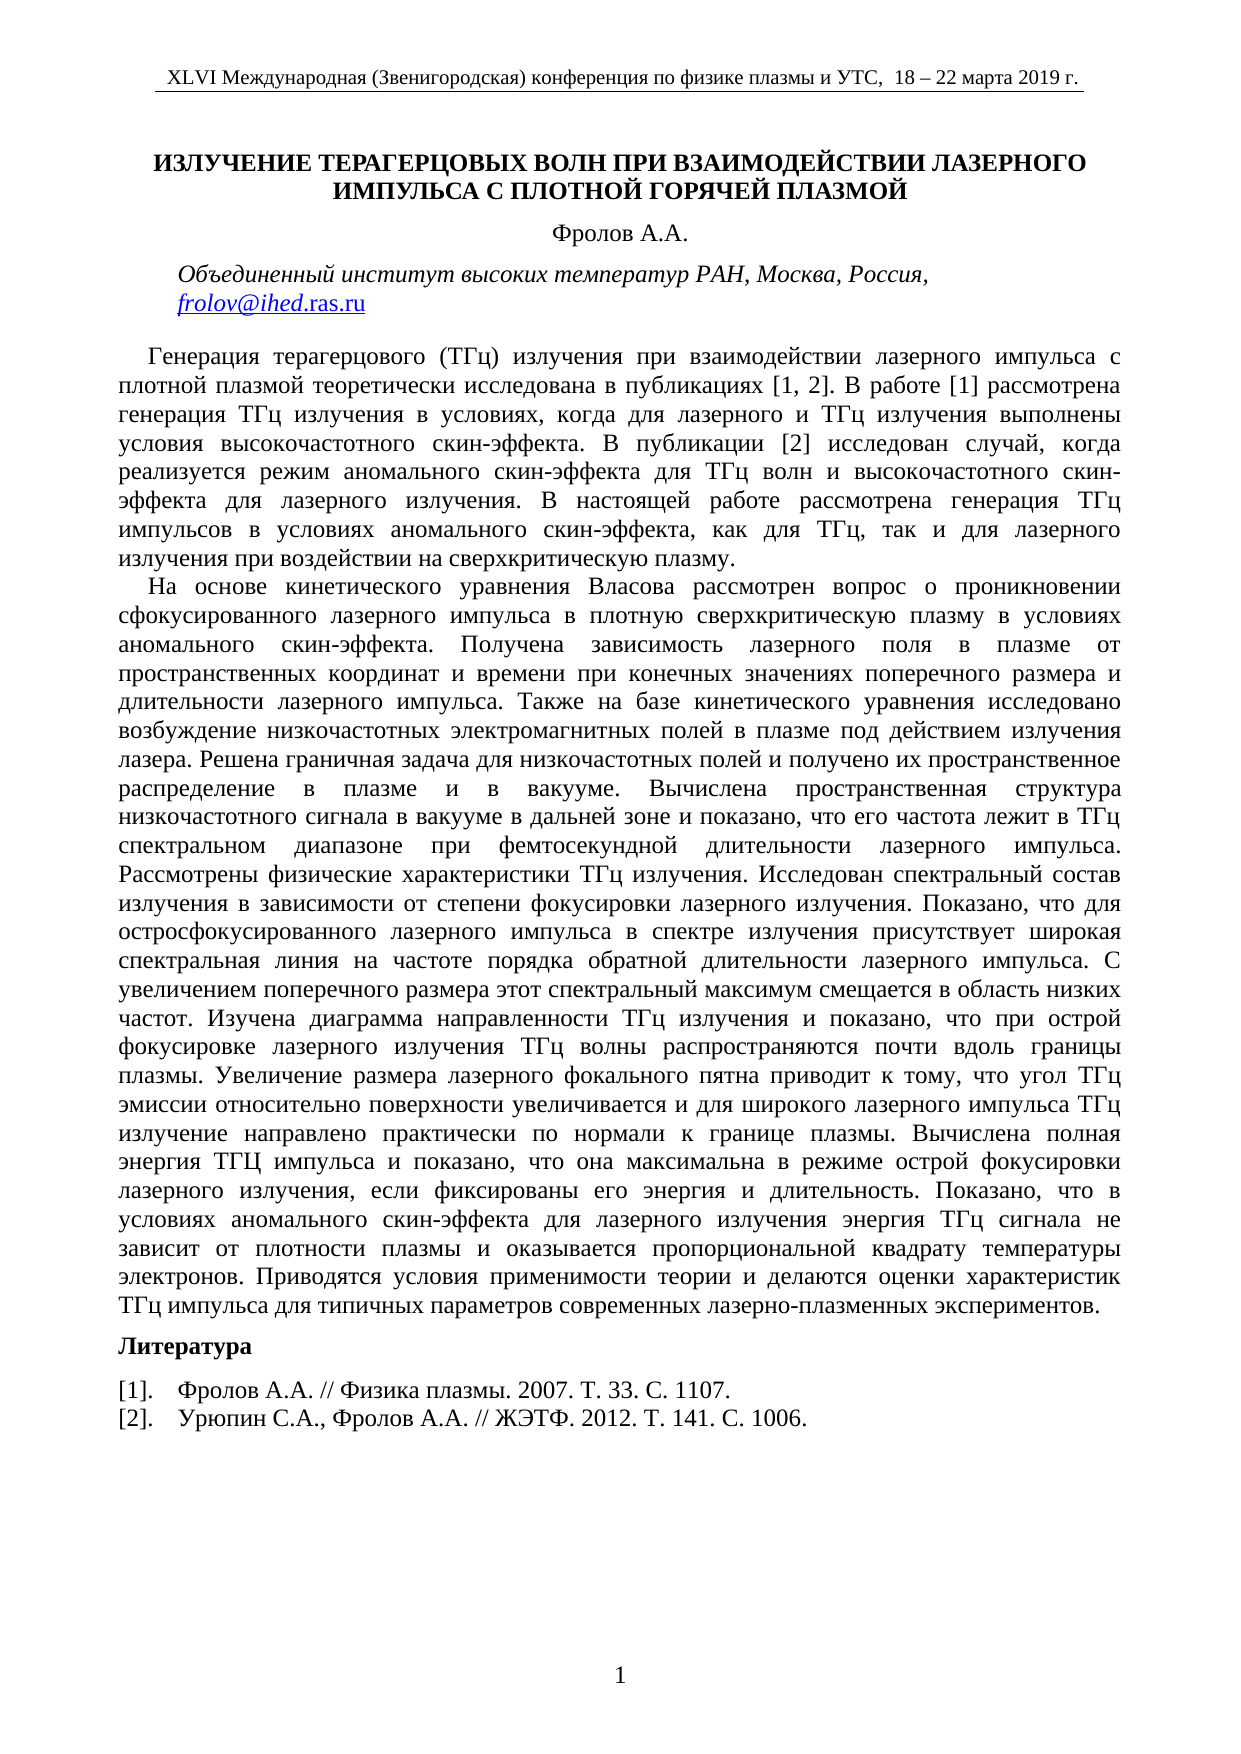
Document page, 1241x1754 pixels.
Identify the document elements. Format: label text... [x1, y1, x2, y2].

text Фролов А.А. [159, 218, 1081, 246]
list Фролов А.А. // Физика плазмы. 2007. Т. 33. С. 1107. [118, 1375, 1122, 1403]
text Генерация терагерцового (ТГц) излучения при взаимодействии лазерного импульса с плотной плазмой теоретически исследована в публикациях [1, 2]. В работе [1] рассмотрена генерация ТГц излучения в условиях, когда для лазерного и ТГц излучения выполнены условия высокочастотного скин-эффекта. В публикации [2] исследован случай, когда реализуется режим аномального скин-эффекта для ТГц волн и высокочастотного скин-эффекта для лазерного излучения. В настоящей работе рассмотрена генерация ТГц импульсов в условиях аномального скин-эффекта, как для ТГц, так и для лазерного излучения при воздействии на сверхкритическую плазму. [118, 341, 1122, 571]
list Урюпин С.А., Фролов А.А. // ЖЭТФ. 2012. Т. 141. С. 1006. [118, 1403, 1122, 1432]
text На основе кинетического уравнения Власова рассмотрен вопрос о проникновении сфокусированного лазерного импульса в плотную сверхкритическую плазму в условиях аномального скин-эффекта. Получена зависимость лазерного поля в плазме от пространственных координат и времени при конечных значениях поперечного размера и длительности лазерного импульса. Также на базе кинетического уравнения исследовано возбуждение низкочастотных электромагнитных полей в плазме под действием излучения лазера. Решена граничная задача для низкочастотных полей и получено их пространственное распределение в плазме и в вакууме. Вычислена пространственная структура низкочастотного сигнала в вакууме в дальней зоне и показано, что его частота лежит в ТГц спектральном диапазоне при фемтосекундной длительности лазерного импульса. Рассмотрены физические характеристики ТГц излучения. Исследован спектральный состав излучения в зависимости от степени фокусировки лазерного излучения. Показано, что для остросфокусированного лазерного импульса в спектре излучения присутствует широкая спектральная линия на частоте порядка обратной длительности лазерного импульса. С увеличением поперечного размера этот спектральный максимум смещается в область низких частот. Изучена диаграмма направленности ТГц излучения и показано, что при острой фокусировке лазерного излучения ТГц волны распространяются почти вдоль границы плазмы. Увеличение размера лазерного фокального пятна приводит к тому, что угол ТГц эмиссии относительно поверхности увеличивается и для широкого лазерного импульса ТГц излучение направлено практически по нормали к границе плазмы. Вычислена полная энергия ТГЦ импульса и показано, что она максимальна в режиме острой фокусировки лазерного излучения, если фиксированы его энергия и длительность. Показано, что в условиях аномального скин-эффекта для лазерного излучения энергия ТГц сигнала не зависит от плотности плазмы и оказывается пропорциональной квадрату температуры электронов. Приводятся условия применимости теории и делаются оценки характеристик ТГц импульса для типичных параметров современных лазерно-плазменных экспериментов. [118, 571, 1122, 1319]
title Литература [118, 1331, 1122, 1360]
text Объединенный институт высоких температур РАН, Москва, Россия, frolov@ihed.ras.ru [177, 259, 1122, 316]
title ИЗЛУЧЕНИЕ ТЕРАГЕРЦОВЫХ ВОЛН ПРИ ВЗАИМОДЕЙСТВИИ ЛАЗЕРНОГО ИМПУЛЬСА С ПЛОТНОЙ ГОРЯЧЕЙ ПЛАЗМОЙ [118, 148, 1122, 205]
